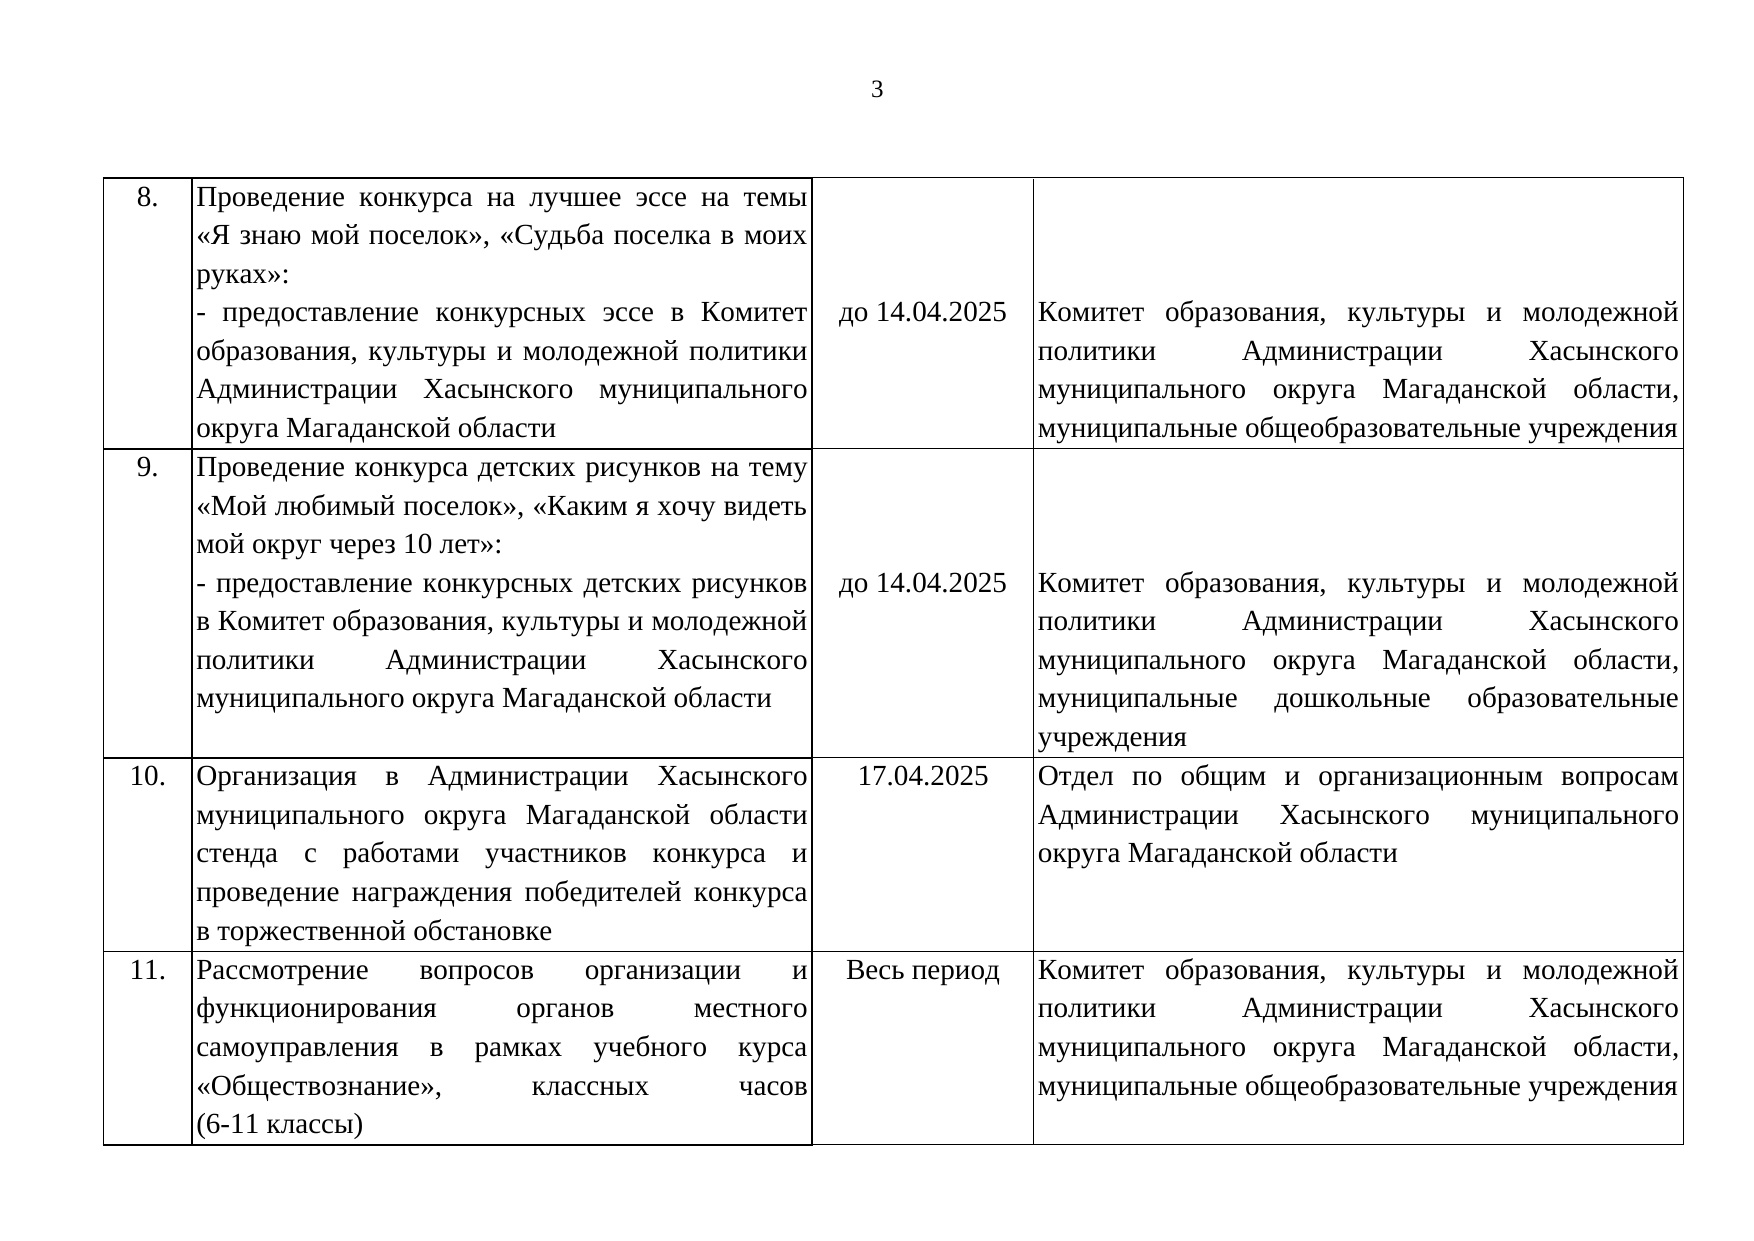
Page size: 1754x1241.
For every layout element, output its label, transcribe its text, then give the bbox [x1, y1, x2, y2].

table_cell Организация в Администрации Хасынского муниципального округа Магаданской области стенда с работами участников конкурса и проведение награждения победителей конкурса в торжественной обстановке [193, 759, 811, 951]
table_cell до 14.04.2025 [813, 449, 1033, 757]
table_cell до 14.04.2025 [813, 178, 1033, 448]
table_cell Весь период [813, 952, 1033, 1144]
table_cell 17.04.2025 [813, 758, 1033, 951]
table_cell Проведение конкурса на лучшее эссе на темы «Я знаю мой поселок», «Судьба поселка в моих руках»: - предоставление конкурсных эссе в Комитет образования, культуры и молодежной политики Администрации Хасынского муниципального округа Магаданской области [193, 179, 811, 448]
table_cell Отдел по общим и организационным вопросам Администрации Хасынского муниципального округа Магаданской области [1034, 758, 1683, 951]
table_cell 9. [104, 450, 191, 757]
table_cell Комитет образования, культуры и молодежной политики Администрации Хасынского муниципального округа Магаданской области, муниципальные дошкольные образовательные учреждения [1034, 449, 1683, 757]
table_cell Проведение конкурса детских рисунков на тему «Мой любимый поселок», «Каким я хочу видеть мой округ через 10 лет»: - предоставление конкурсных детских рисунков в Комитет образования, культуры и молодежной политики Администрации Хасынского муниципального округа Магаданской области [193, 450, 811, 757]
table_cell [1034, 178, 1683, 448]
table_cell 11. [104, 952, 191, 1144]
table_cell 8. [104, 179, 191, 448]
table_cell Рассмотрение вопросов организации и функционирования органов местного самоуправления в рамках учебного курса «Обществознание», классных часов (6-11 классы) [193, 952, 811, 1144]
table_cell 10. [104, 759, 191, 951]
